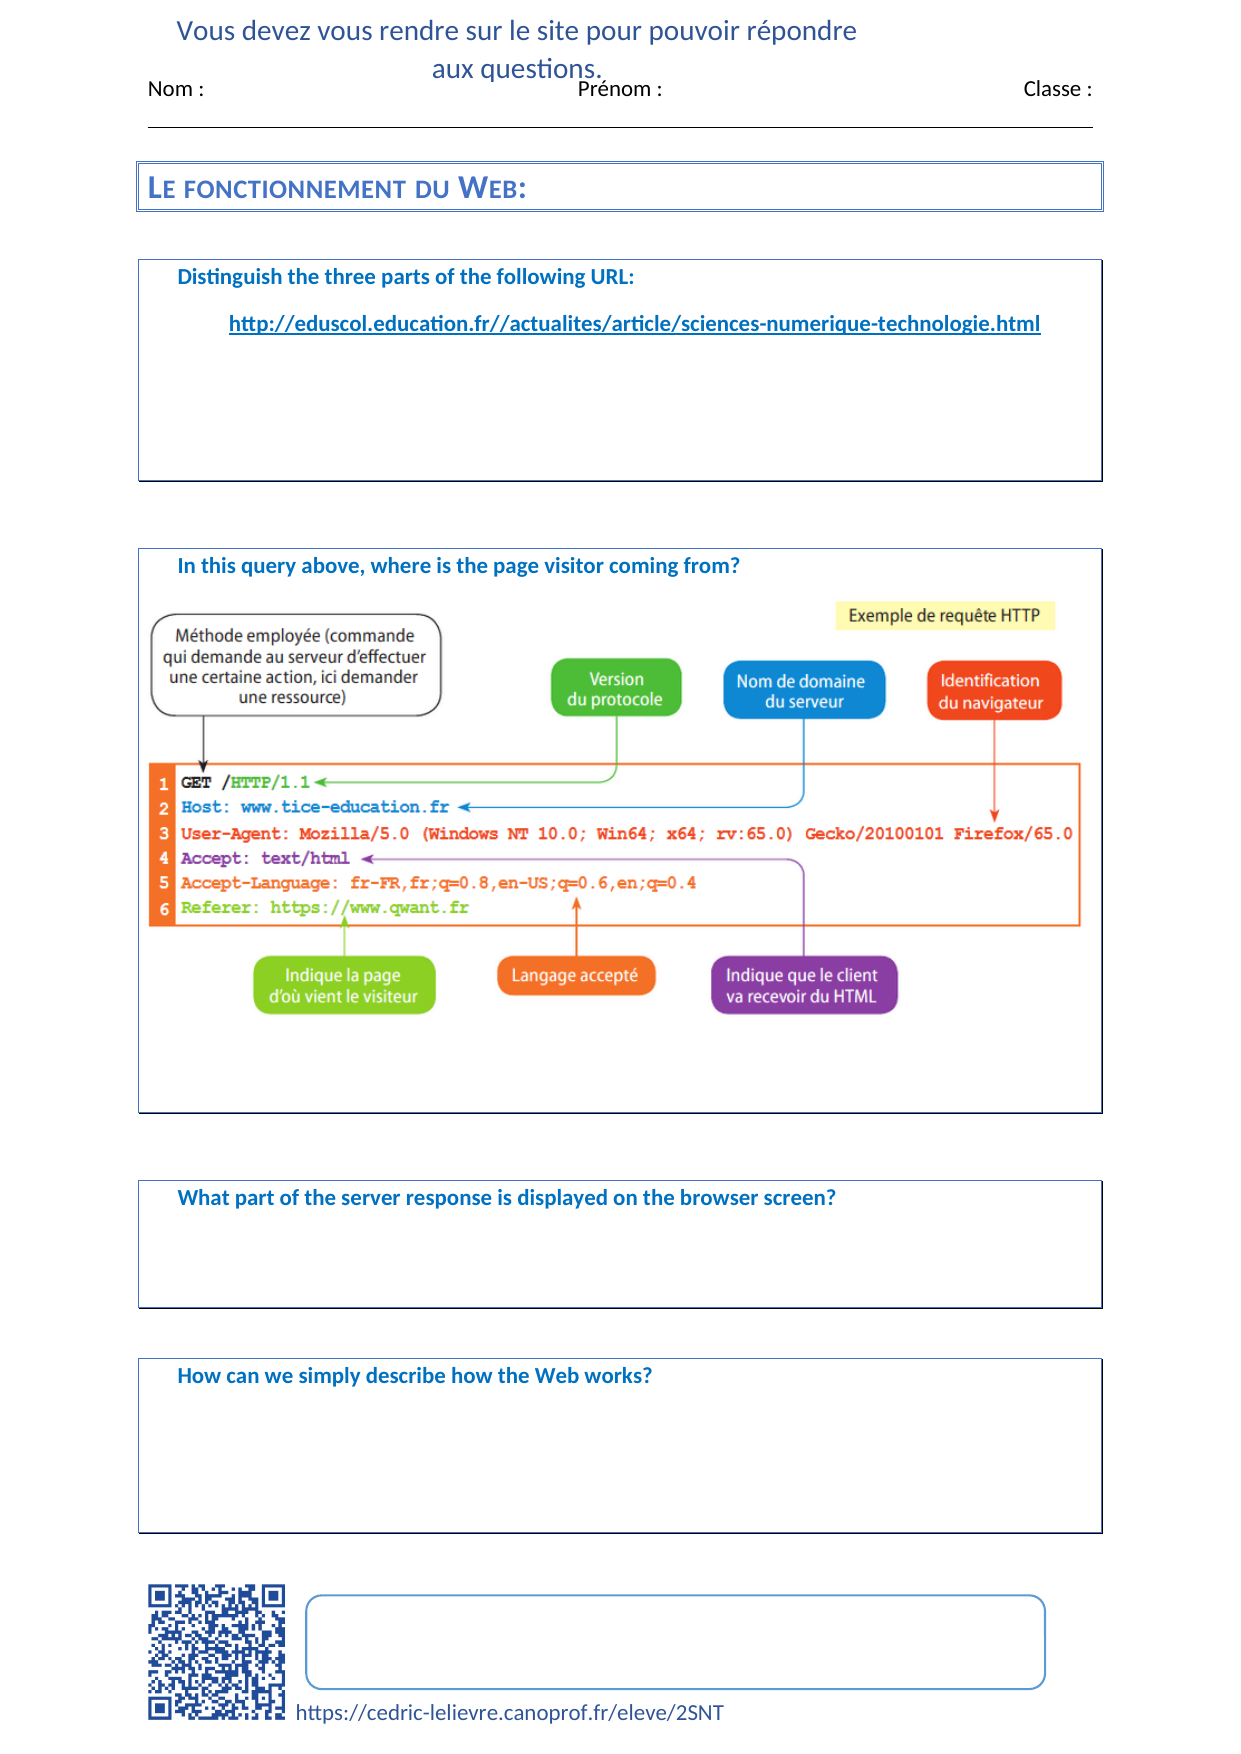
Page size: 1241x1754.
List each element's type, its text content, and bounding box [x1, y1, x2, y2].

text http://eduscol.education.fr//actualites/article/sciences-numerique-technologie.html [139, 306, 1101, 337]
text Distinguish the three parts of the following URL: [139, 260, 1101, 290]
text What part of the server response is displayed on the browser screen? [139, 1181, 1101, 1211]
text How can we simply describe how the Web works? [139, 1359, 1101, 1389]
text In this query above, where is the page visitor coming from? [139, 549, 1101, 579]
picture [147, 597, 1085, 1017]
